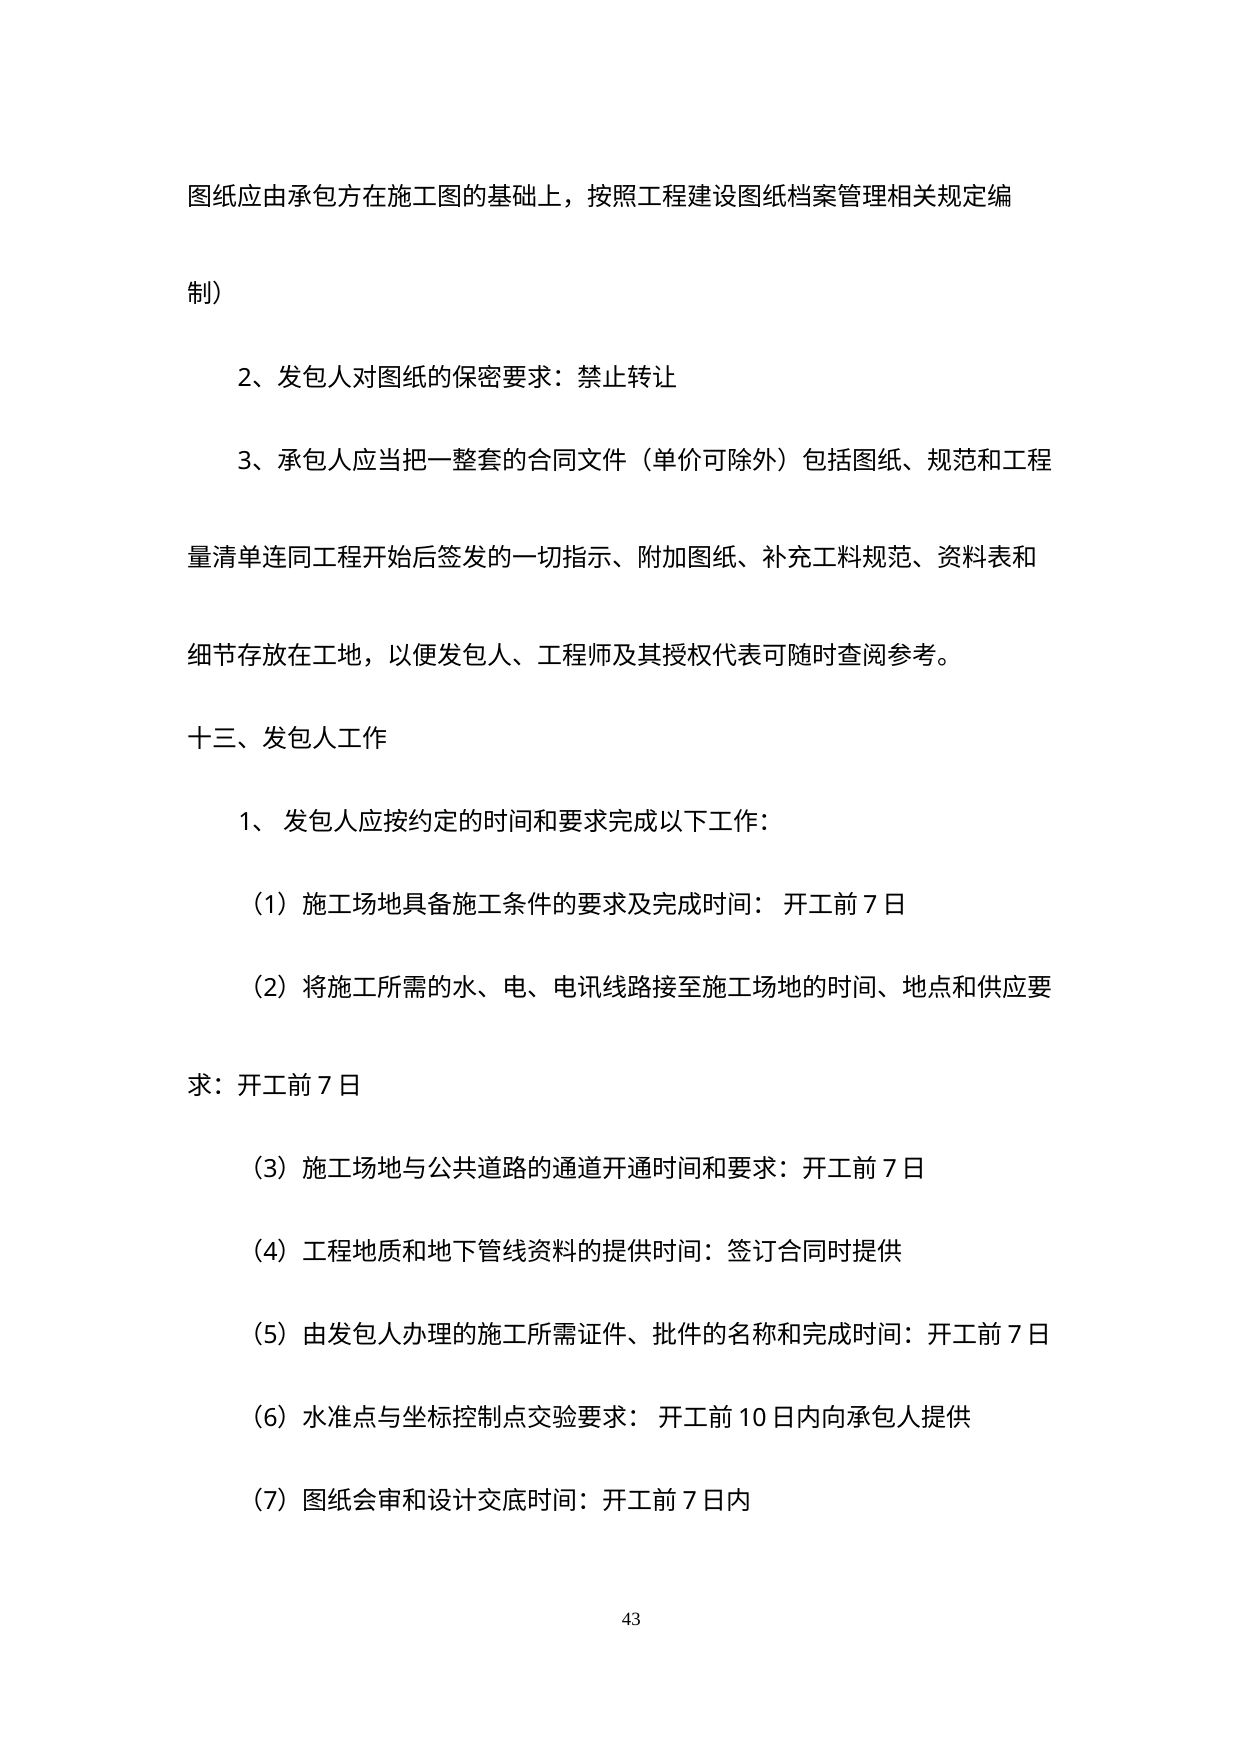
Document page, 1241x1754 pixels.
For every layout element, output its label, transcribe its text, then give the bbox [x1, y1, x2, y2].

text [187, 162, 1053, 324]
text （7）图纸会审和设计交底时间：开工前7日内 [187, 1466, 1053, 1531]
text （6）水准点与坐标控制点交验要求： 开工前10日内向承包人提供 [187, 1383, 1053, 1448]
text 十三、发包人工作 [187, 704, 1053, 769]
text 1、 发包人应按约定的时间和要求完成以下工作： [187, 787, 1053, 852]
text （3）施工场地与公共道路的通道开通时间和要求：开工前7日 [187, 1134, 1053, 1199]
text （1）施工场地具备施工条件的要求及完成时间： 开工前7日 [187, 870, 1053, 935]
text 2、发包人对图纸的保密要求：禁止转让 [187, 343, 1053, 408]
text （5）由发包人办理的施工所需证件、批件的名称和完成时间：开工前7日 [187, 1300, 1053, 1365]
text 3、承包人应当把一整套的合同文件（单价可除外）包括图纸、规范和工程量清单连同工程开始后签发的一切指示、附加图纸、补充工料规范、资料表和细节存放在工地，以便发包人、工程师及其授权代表可随时查阅参考。 [187, 426, 1053, 686]
text （2）将施工所需的水、电、电讯线路接至施工场地的时间、地点和供应要求：开工前7日 [187, 953, 1053, 1116]
text （4）工程地质和地下管线资料的提供时间：签订合同时提供 [187, 1217, 1053, 1282]
